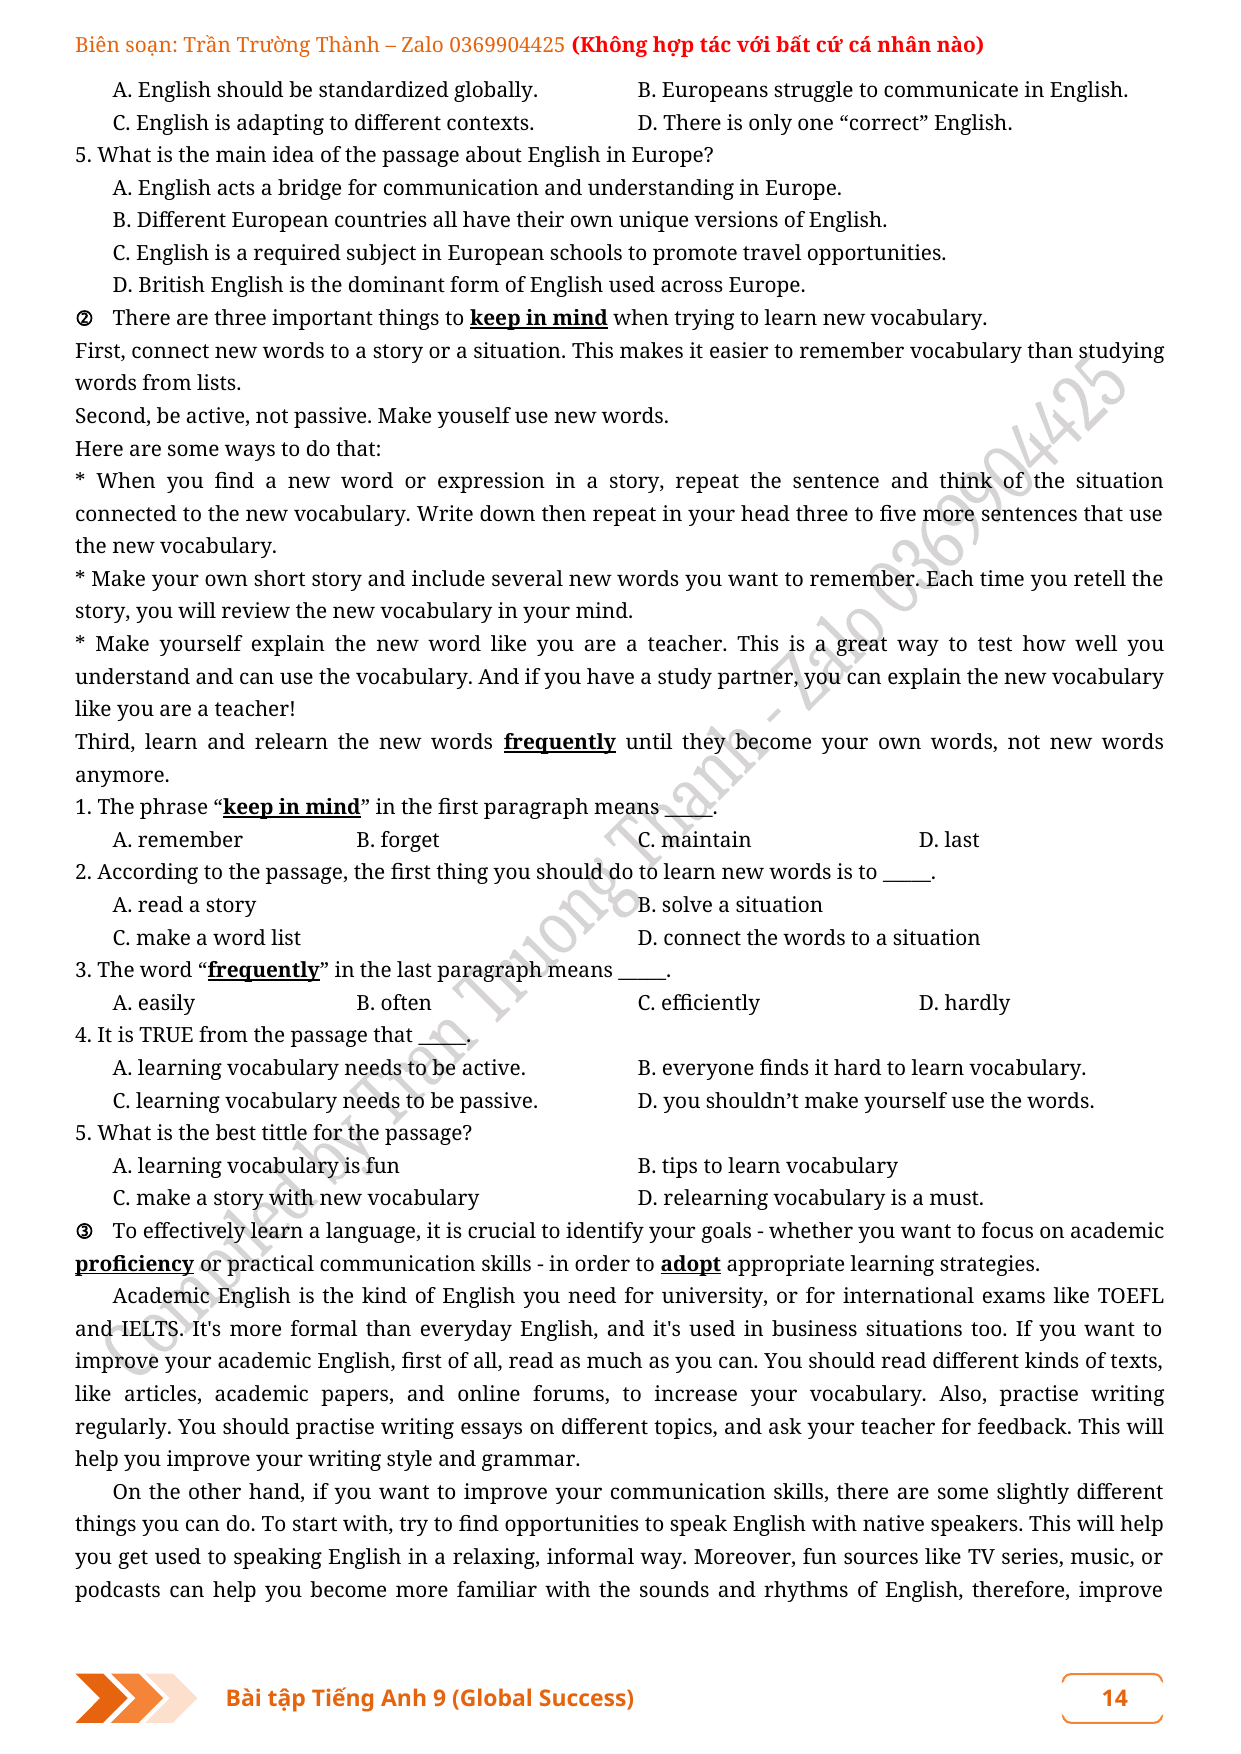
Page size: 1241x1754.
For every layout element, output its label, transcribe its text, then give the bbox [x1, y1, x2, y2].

text Third, learn and relearn the new words frequently until they become your own words, not new words anymore. [75, 727, 1165, 788]
text D. British English is the dominant form of English used across Europe. [75, 271, 1165, 299]
text A. remember B. forget C. maintain D. last [75, 825, 1165, 853]
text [75, 1477, 1165, 1603]
text First, connect new words to a story or a situation. This makes it easier to remember vocabulary than studying words from lists. [75, 336, 1165, 397]
text 5. What is the main idea of the passage about English in Europe? [75, 140, 1165, 169]
text To effectively learn a language, it is crucial to identify your goals - whether you want to focus on academic proficiency or practical communication skills - in order to adopt appropriate learning strategies. [75, 1216, 1165, 1277]
text C. learning vocabulary needs to be passive. D. you shouldn’t make yourself use the words. [75, 1086, 1165, 1114]
text Academic English is the kind of English you need for university, or for international exams like TOEFL and IELTS. It's more formal than everyday English, and it's used in business situations too. If you want to improve your academic English, first of all, read as much as you can. You should read different kinds of texts, like articles, academic papers, and online forums, to increase your vocabulary. Also, practise writing regularly. You should practise writing essays on different topics, and ask your teacher for feedback. This will help you improve your writing style and grammar. [75, 1281, 1165, 1473]
text Second, be active, not passive. Make youself use new words. [75, 401, 1165, 429]
text 4. It is TRUE from the passage that _____. [75, 1021, 1165, 1049]
text C. English is adapting to different contexts. D. There is only one “correct” English. [75, 108, 1165, 136]
text * Make your own short story and include several new words you want to remember. Each time you retell the story, you will review the new vocabulary in your mind. [75, 564, 1165, 625]
text A. English should be standardized globally. B. Europeans struggle to communicate in English. [75, 75, 1165, 103]
text A. learning vocabulary needs to be active. B. everyone finds it hard to learn vocabulary. [75, 1053, 1165, 1082]
text C. make a story with new vocabulary D. relearning vocabulary is a must. [75, 1183, 1165, 1212]
text A. read a story B. solve a situation [75, 890, 1165, 918]
text * Make yourself explain the new word like you are a teacher. This is a great way to test how well you understand and can use the vocabulary. And if you have a study partner, you can explain the new vocabulary like you are a teacher! [75, 629, 1165, 723]
text B. Different European countries all have their own unique versions of English. [75, 205, 1165, 234]
text There are three important things to keep in mind when trying to learn new vocabulary. [75, 303, 1165, 332]
text 1. The phrase “keep in mind” in the first paragraph means _____. [75, 792, 1165, 821]
text A. English acts a bridge for communication and understanding in Europe. [75, 173, 1165, 201]
text 3. The word “frequently” in the last paragraph means _____. [75, 955, 1165, 984]
text C. make a word list D. connect the words to a situation [75, 923, 1165, 951]
text 5. What is the best tittle for the passage? [75, 1118, 1165, 1147]
text A. learning vocabulary is fun B. tips to learn vocabulary [75, 1151, 1165, 1179]
text * When you find a new word or expression in a story, repeat the sentence and think of the situation connected to the new vocabulary. Write down then repeat in your head three to five more sentences that use the new vocabulary. [75, 466, 1165, 560]
text C. English is a required subject in European schools to promote travel opportunities. [75, 238, 1165, 266]
text A. easily B. often C. efficiently D. hardly [75, 988, 1165, 1016]
text Here are some ways to do that: [75, 434, 1165, 462]
text 2. According to the passage, the first thing you should do to learn new words is to _____. [75, 857, 1165, 886]
